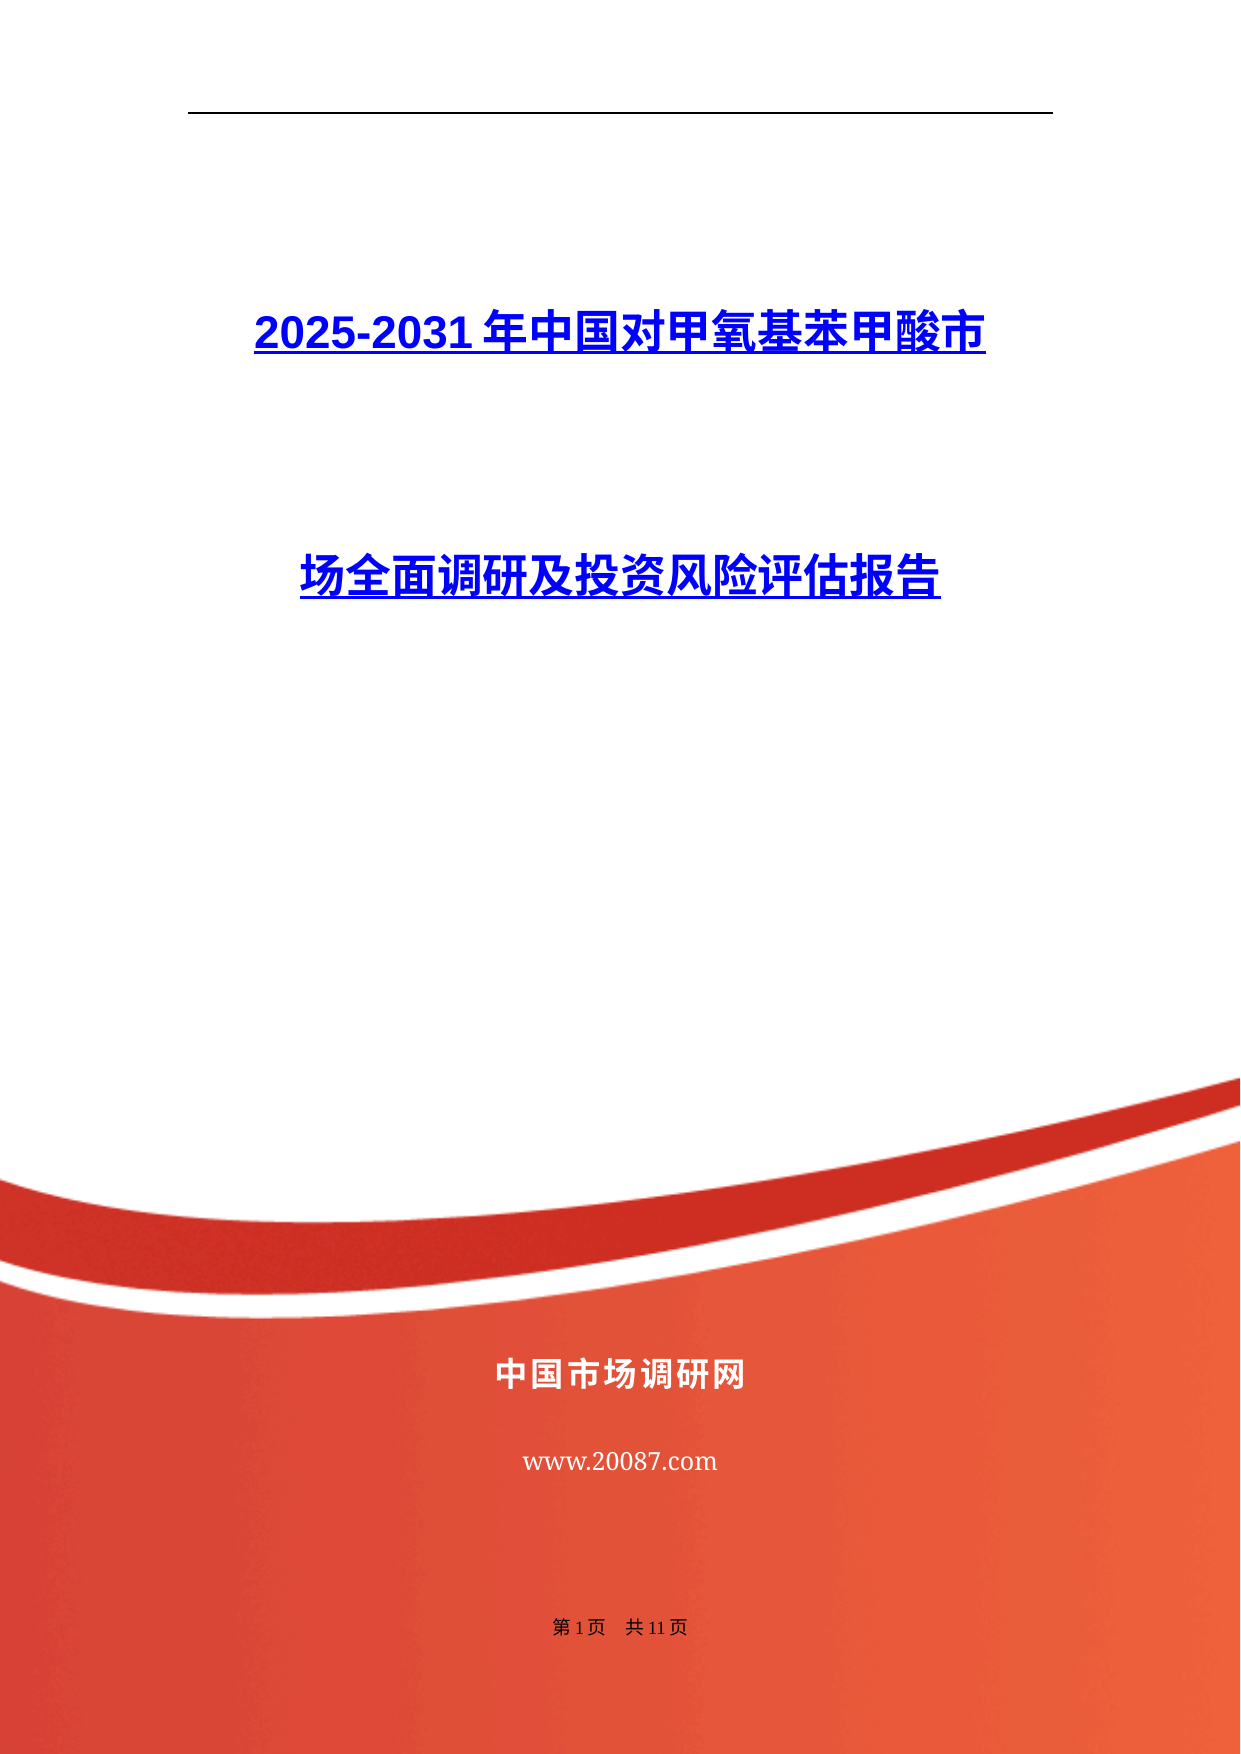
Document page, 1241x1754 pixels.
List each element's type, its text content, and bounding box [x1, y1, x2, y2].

subtitle 中国市场调研网 [187, 1339, 1053, 1404]
table_header 2025-2031年中国对甲氧基苯甲酸市场全面调研及投资风险评估报告 [188, 207, 1053, 773]
picture [0, 1006, 1241, 1754]
text www.20087.com [187, 1428, 1053, 1493]
